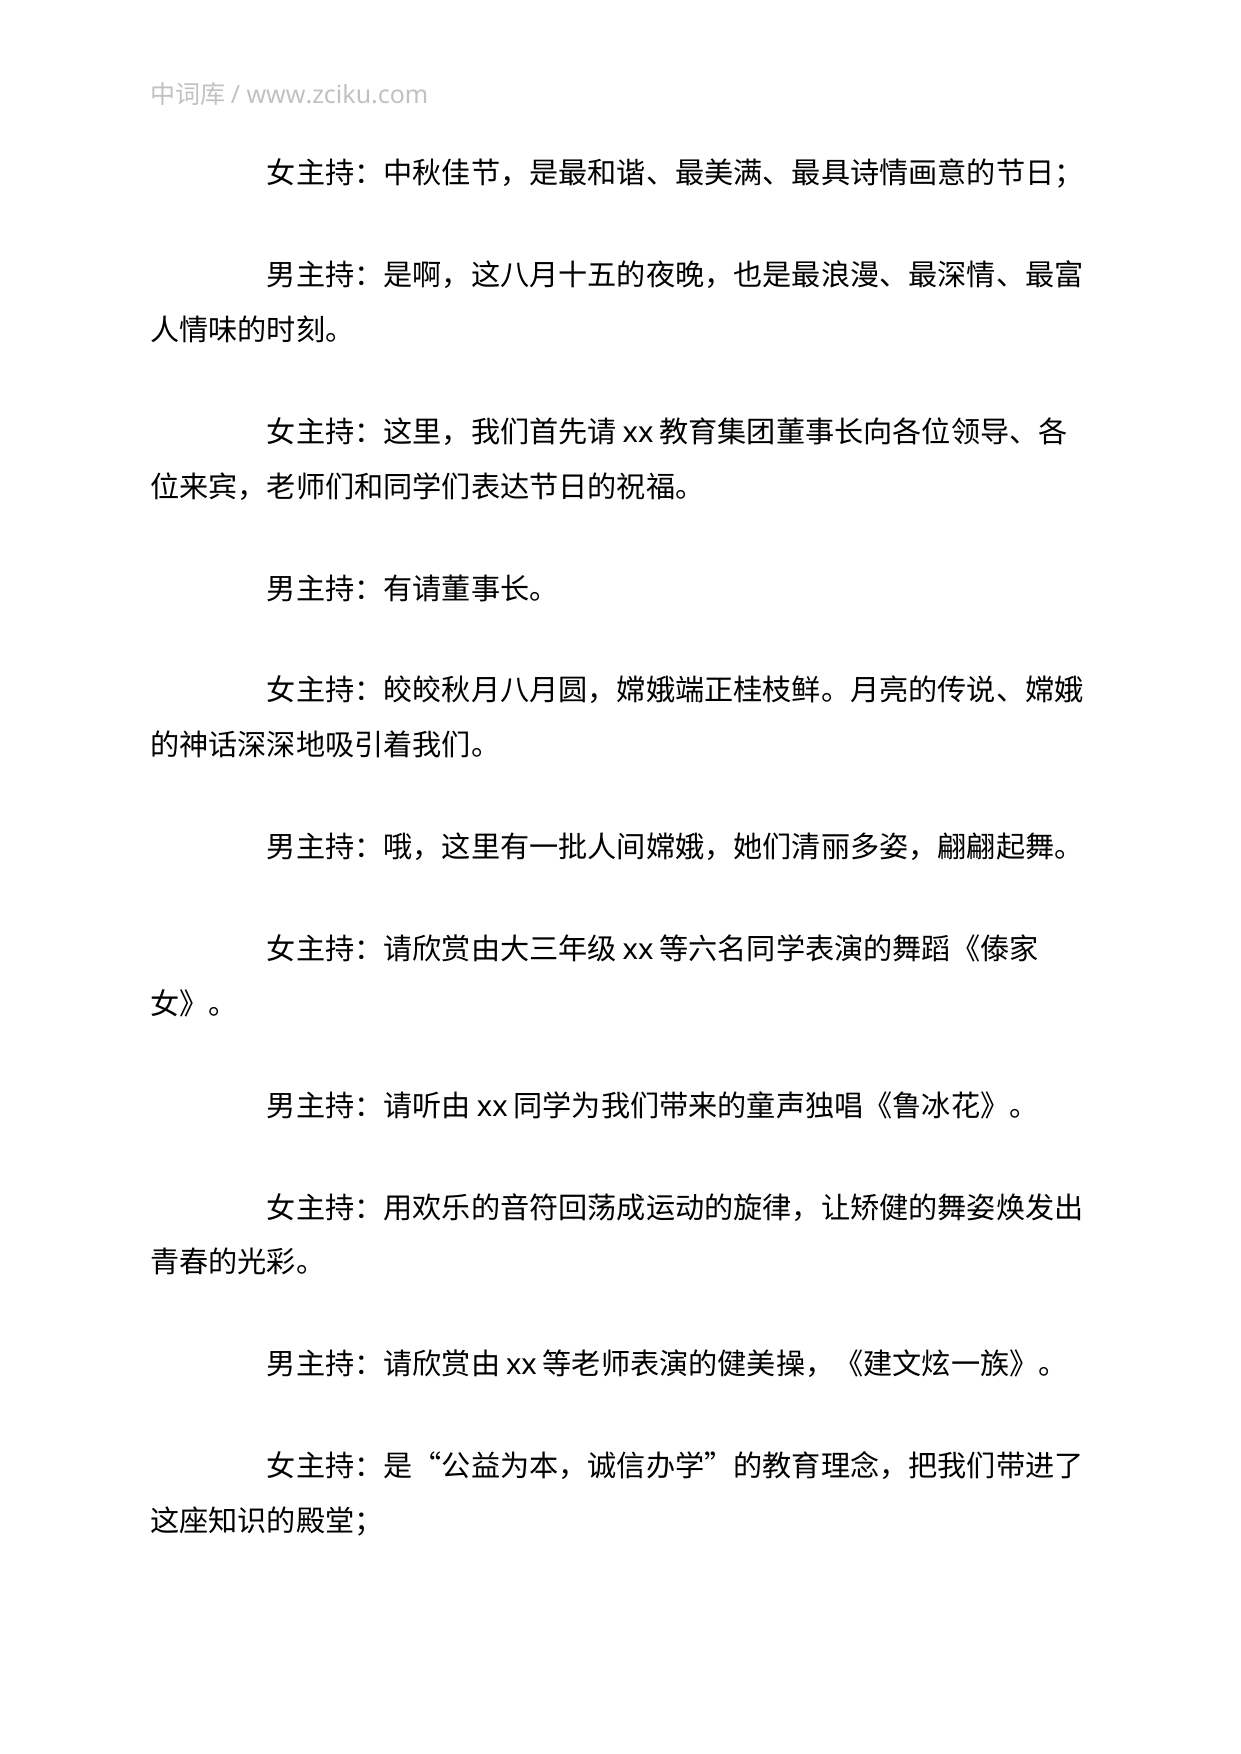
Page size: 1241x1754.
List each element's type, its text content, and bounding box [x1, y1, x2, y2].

text 女主持：是“公益为本，诚信办学”的教育理念，把我们带进了这座知识的殿堂； [150, 1443, 1090, 1540]
text 男主持：哦，这里有一批人间嫦娥，她们清丽多姿，翩翩起舞。 [150, 824, 1090, 866]
text 女主持：用欢乐的音符回荡成运动的旋律，让矫健的舞姿焕发出青春的光彩。 [150, 1184, 1090, 1281]
text 男主持：有请董事长。 [150, 565, 1090, 607]
text 男主持：请听由xx同学为我们带来的童声独唱《鲁冰花》。 [150, 1082, 1090, 1124]
text 女主持：中秋佳节，是最和谐、最美满、最具诗情画意的节日； [150, 150, 1090, 192]
text 男主持：请欣赏由xx等老师表演的健美操，《建文炫一族》。 [150, 1341, 1090, 1383]
text 女主持：请欣赏由大三年级xx等六名同学表演的舞蹈《傣家女》。 [150, 925, 1090, 1023]
text 男主持：是啊，这八月十五的夜晚，也是最浪漫、最深情、最富人情味的时刻。 [150, 252, 1090, 349]
text 女主持：这里，我们首先请xx教育集团董事长向各位领导、各位来宾，老师们和同学们表达节日的祝福。 [150, 408, 1090, 506]
text 女主持：皎皎秋月八月圆，嫦娥端正桂枝鲜。月亮的传说、嫦娥的神话深深地吸引着我们。 [150, 667, 1090, 764]
